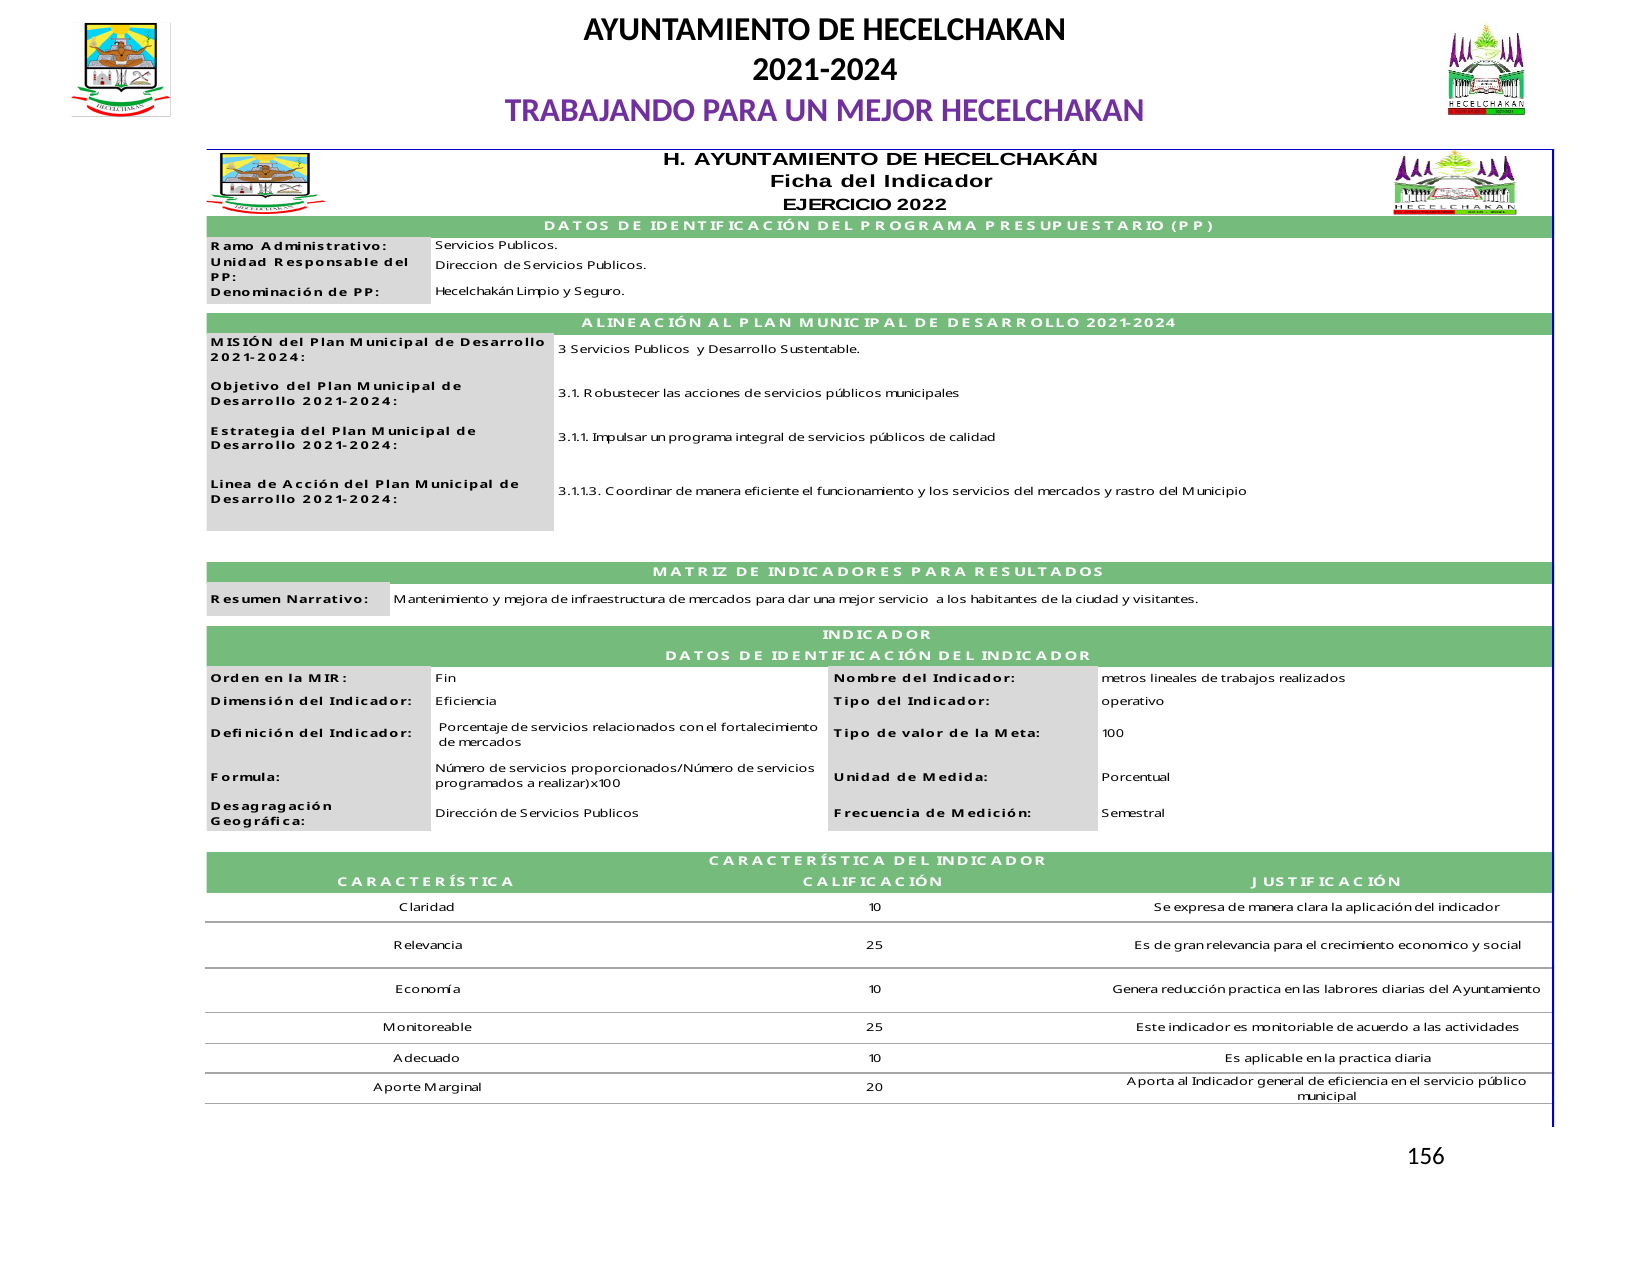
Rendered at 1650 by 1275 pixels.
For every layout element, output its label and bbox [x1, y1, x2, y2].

picture [1444, 20, 1528, 118]
picture [71, 22, 172, 121]
